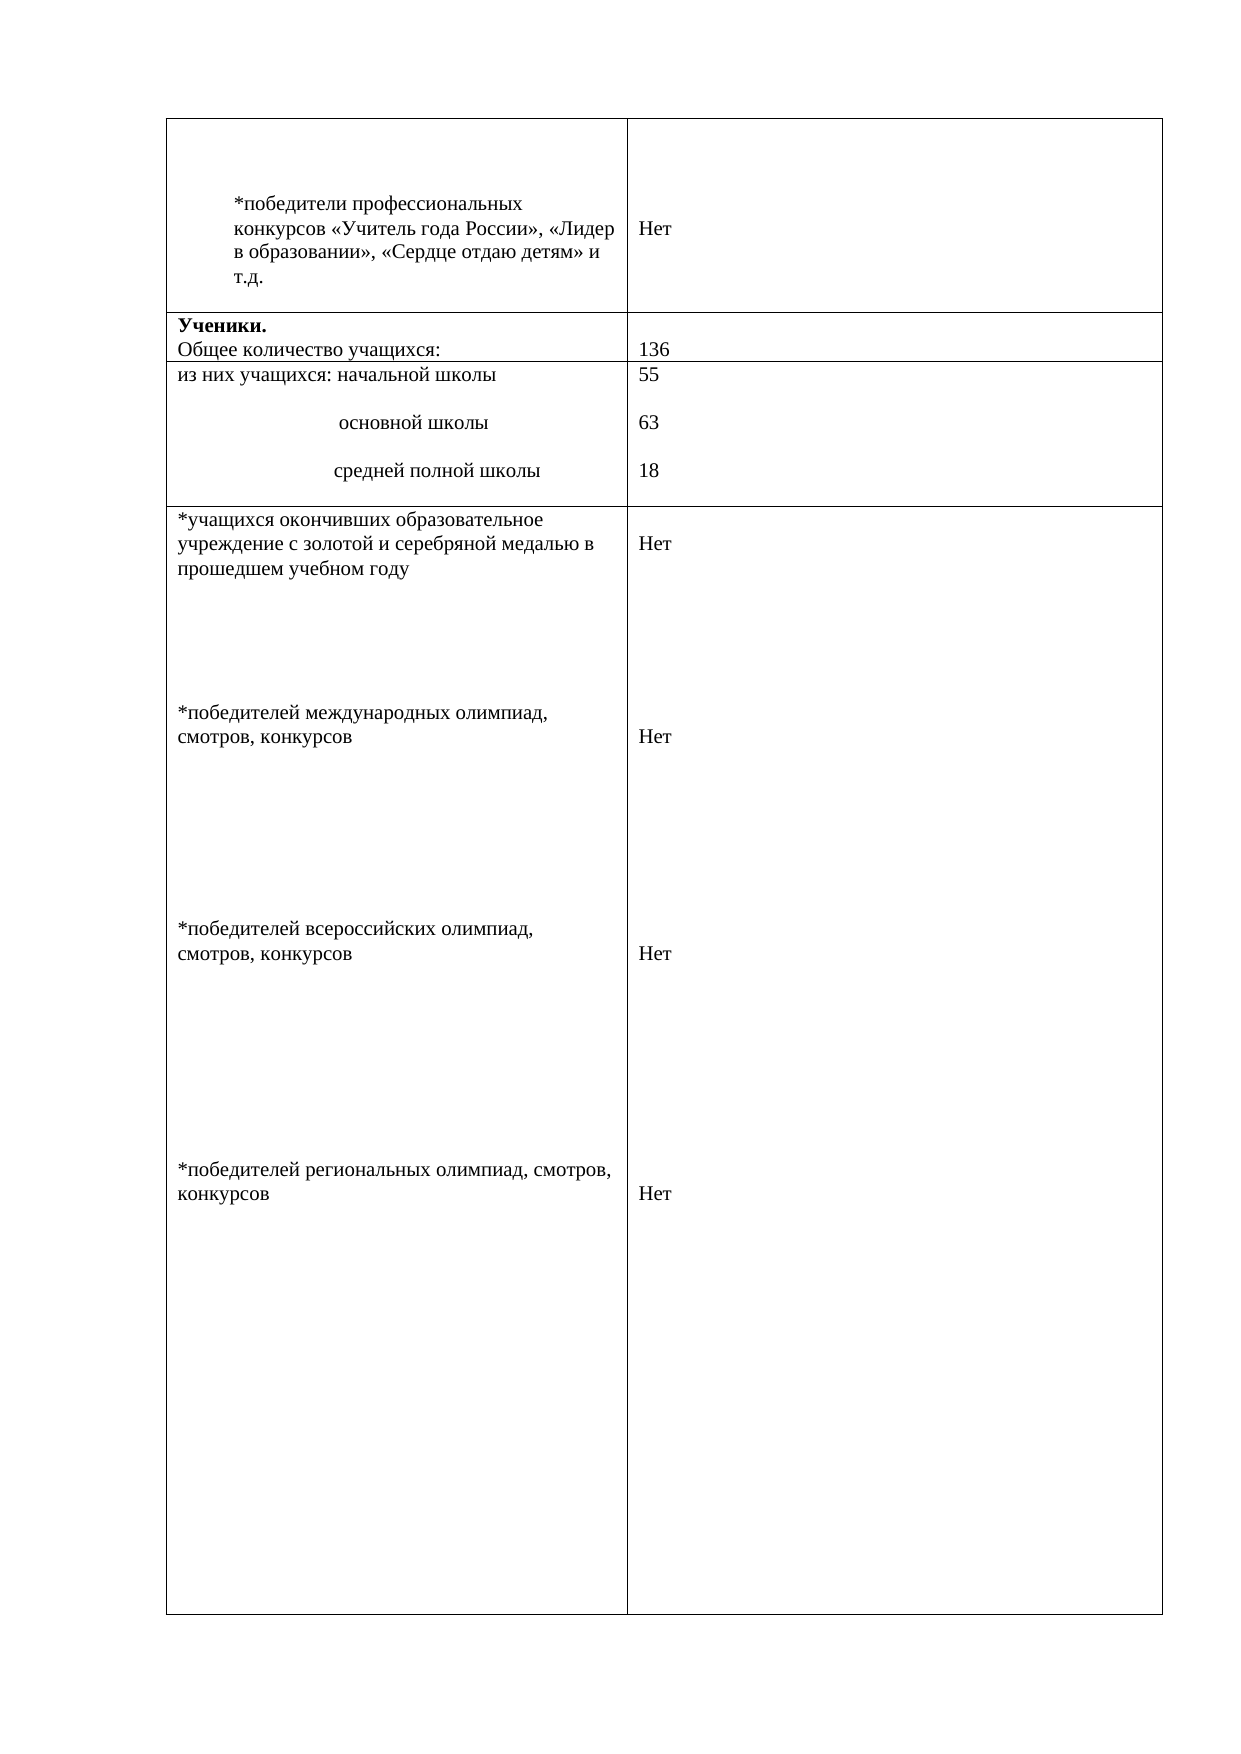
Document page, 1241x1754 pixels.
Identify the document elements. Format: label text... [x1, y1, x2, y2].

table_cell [167, 507, 627, 1614]
table_cell 136 [628, 313, 1162, 361]
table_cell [628, 119, 1162, 312]
table_cell из них учащихся: начальной школы основной школы средней полной школы [167, 362, 627, 506]
table_cell Ученики. Общее количество учащихся: [167, 313, 627, 361]
table_cell 55 63 18 [628, 362, 1162, 506]
table_cell Нет Нет Нет Нет 5 [628, 507, 1162, 1614]
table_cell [167, 119, 627, 312]
